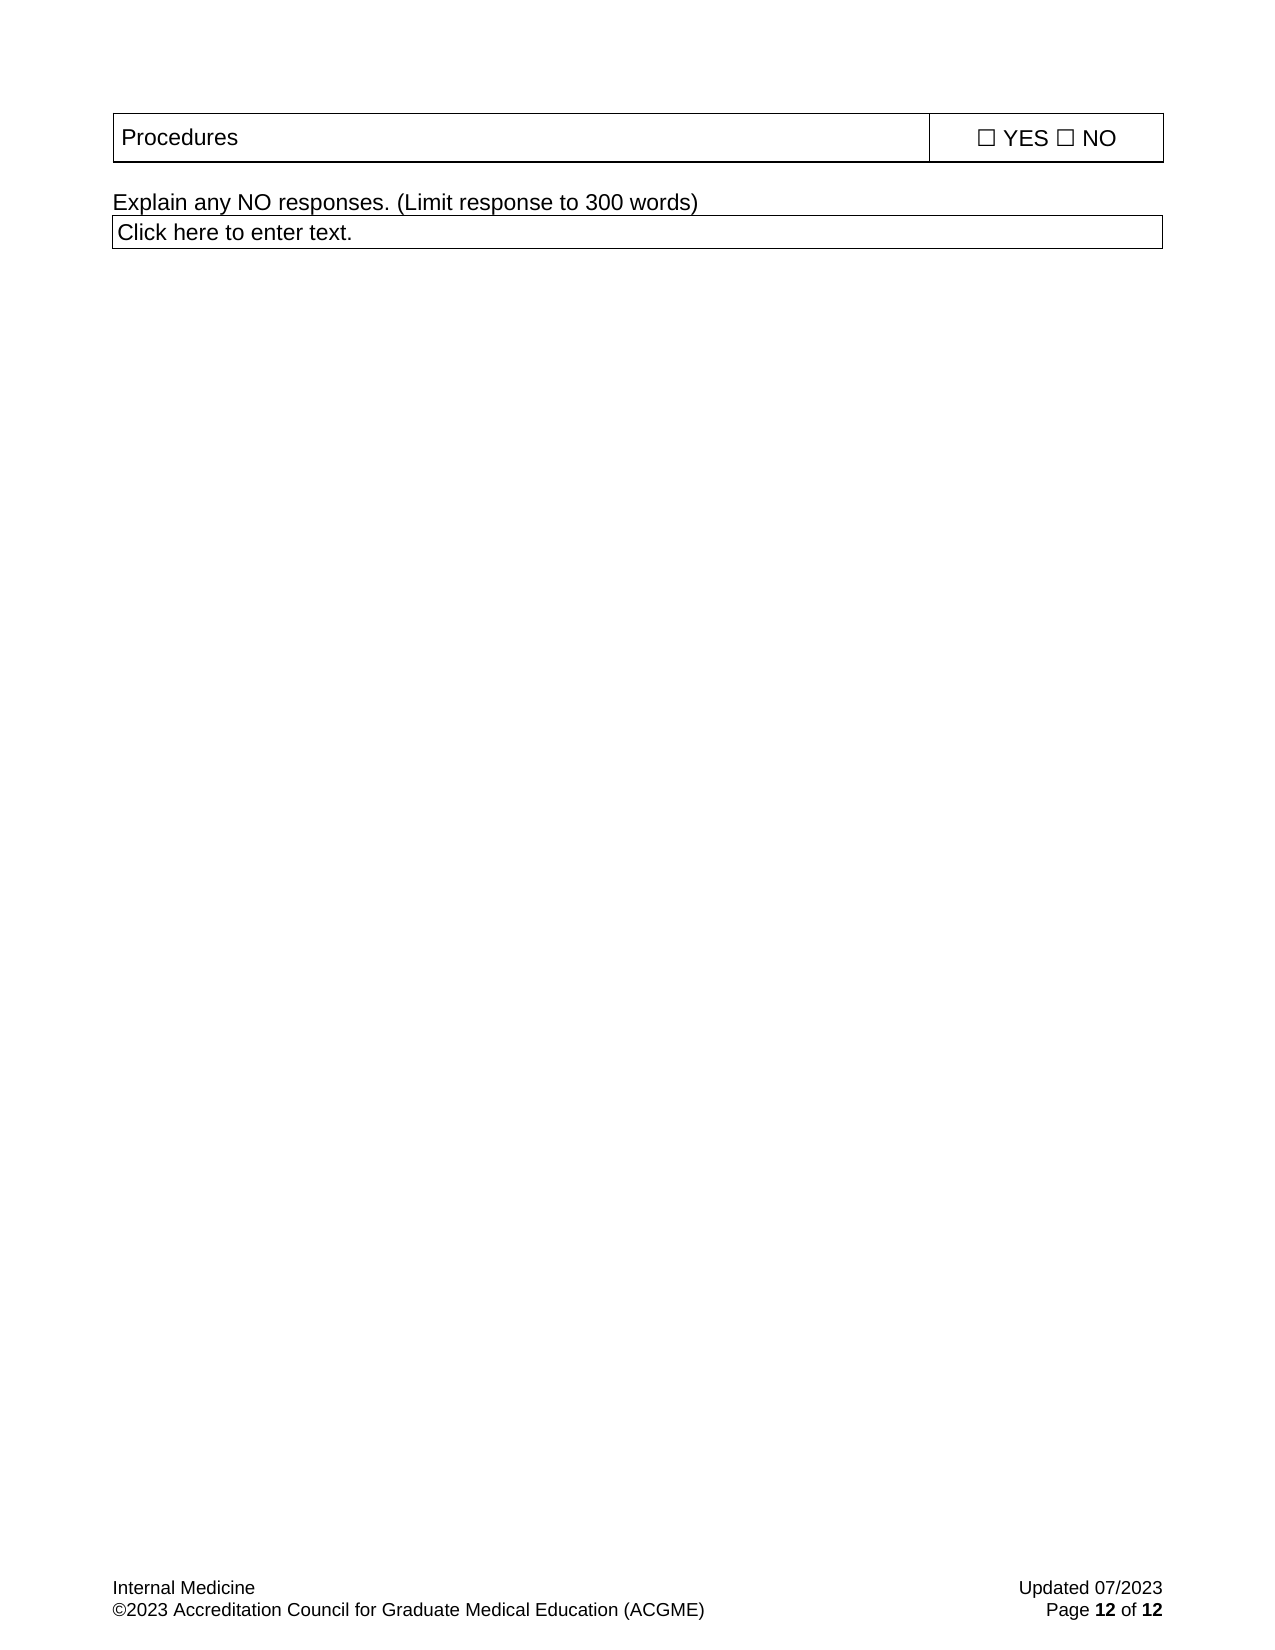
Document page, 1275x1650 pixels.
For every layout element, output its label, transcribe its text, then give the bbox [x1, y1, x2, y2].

table_cell YES NO [930, 114, 1163, 161]
text Explain any NO responses. (Limit response to 300 words) [112, 189, 1162, 215]
table_cell Procedures [114, 114, 929, 161]
